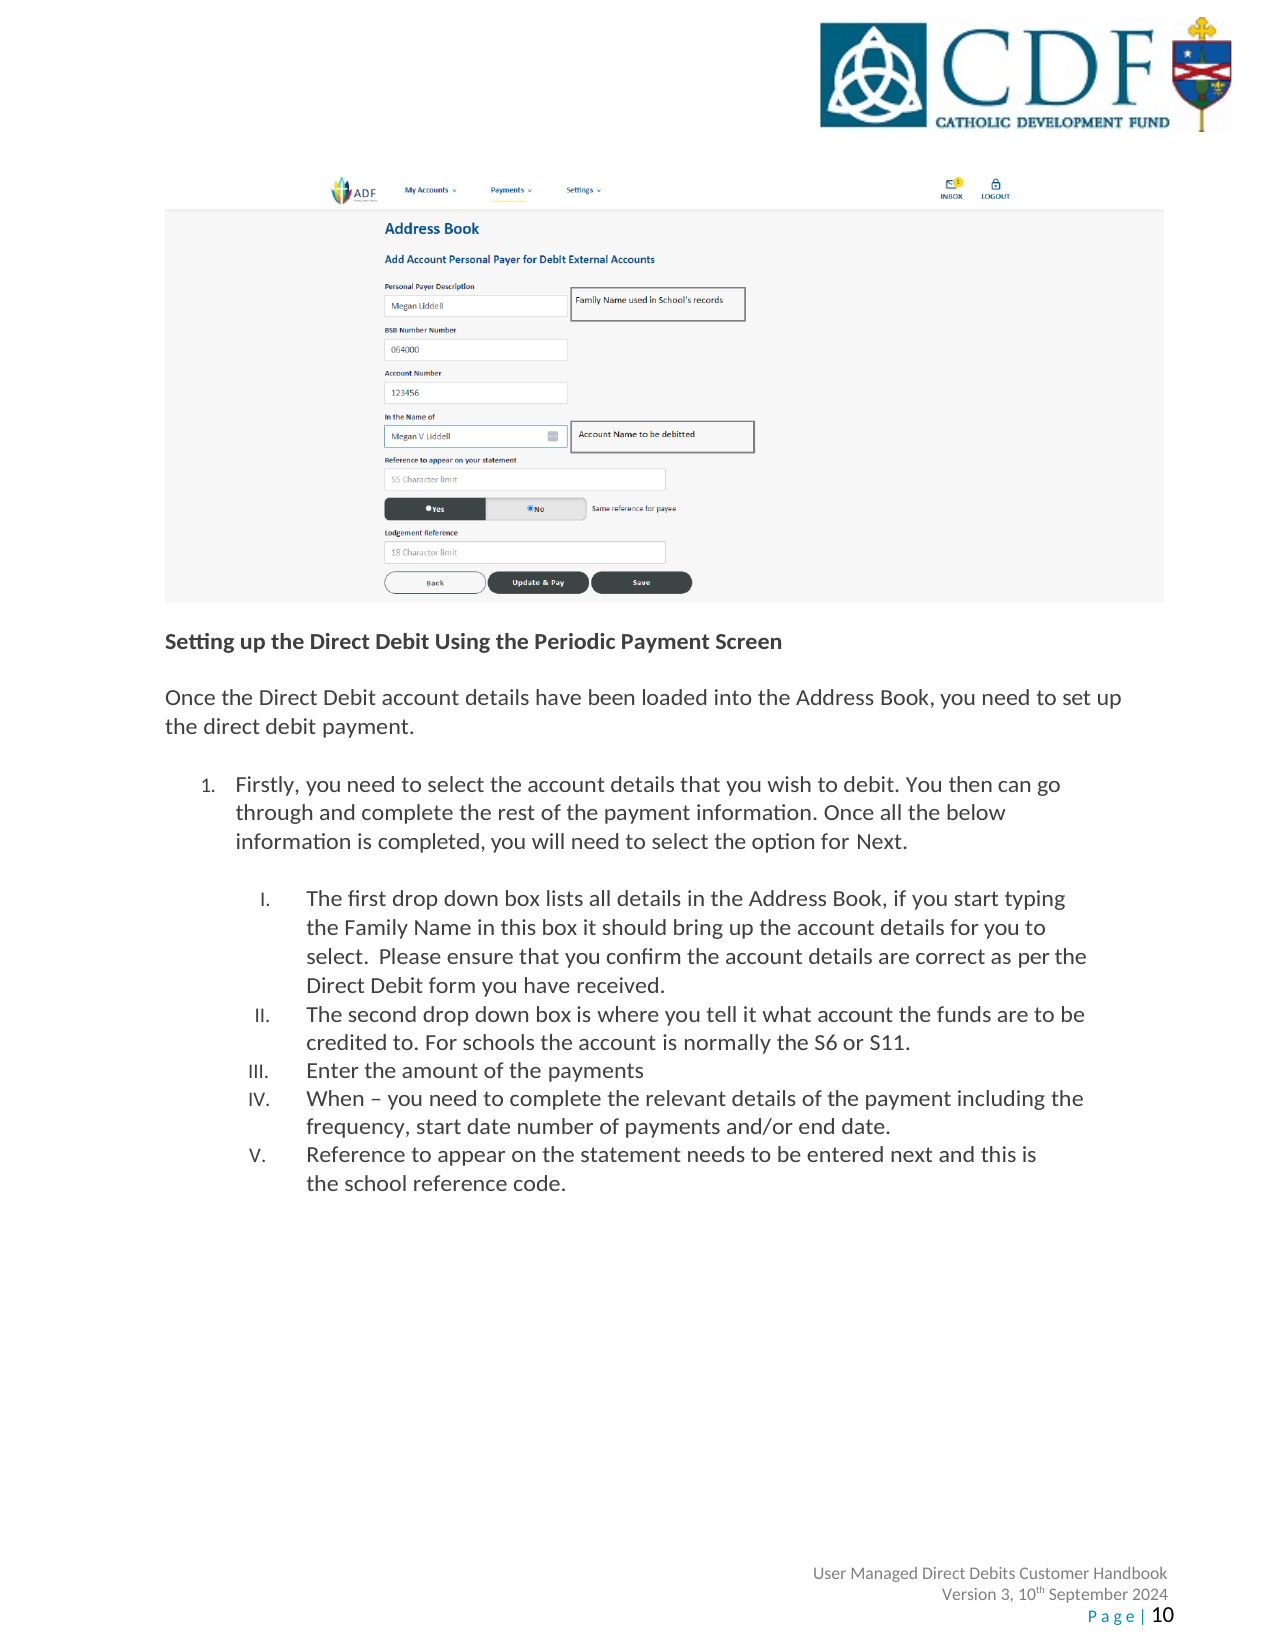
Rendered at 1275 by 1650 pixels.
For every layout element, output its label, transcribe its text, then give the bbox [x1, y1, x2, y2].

text Once the Direct Debit account details have been loaded into the Address Book, you need to set up the direct debit payment. [165, 683, 1146, 740]
list The first drop down box lists all details in the Address Book, if you start typing the Family Name in this box it should bring up the account details for you to select. Please ensure that you confirm the account details are correct as per the Direct Debit form you have received. [260, 884, 1097, 999]
list Enter the amount of the payments [248, 1056, 1146, 1084]
subtitle Setting up the Direct Debit Using the Periodic Payment Screen [165, 627, 1146, 655]
list Firstly, you need to select the account details that you wish to debit. You then can go through and complete the rest of the payment information. Once all the below information is completed, you will need to select the option for Next. [200, 770, 1118, 855]
picture [164, 177, 1165, 603]
list The second drop down box is where you tell it what account the funds are to be credited to. For schools the account is normally the S6 or S11. [254, 1000, 1111, 1056]
list Reference to appear on the statement needs to be entered next and this is the school reference code. [249, 1140, 1056, 1197]
list When – you need to complete the relevant details of the payment including the frequency, start date number of payments and/or end date. [248, 1084, 1146, 1140]
picture [816, 17, 1232, 132]
